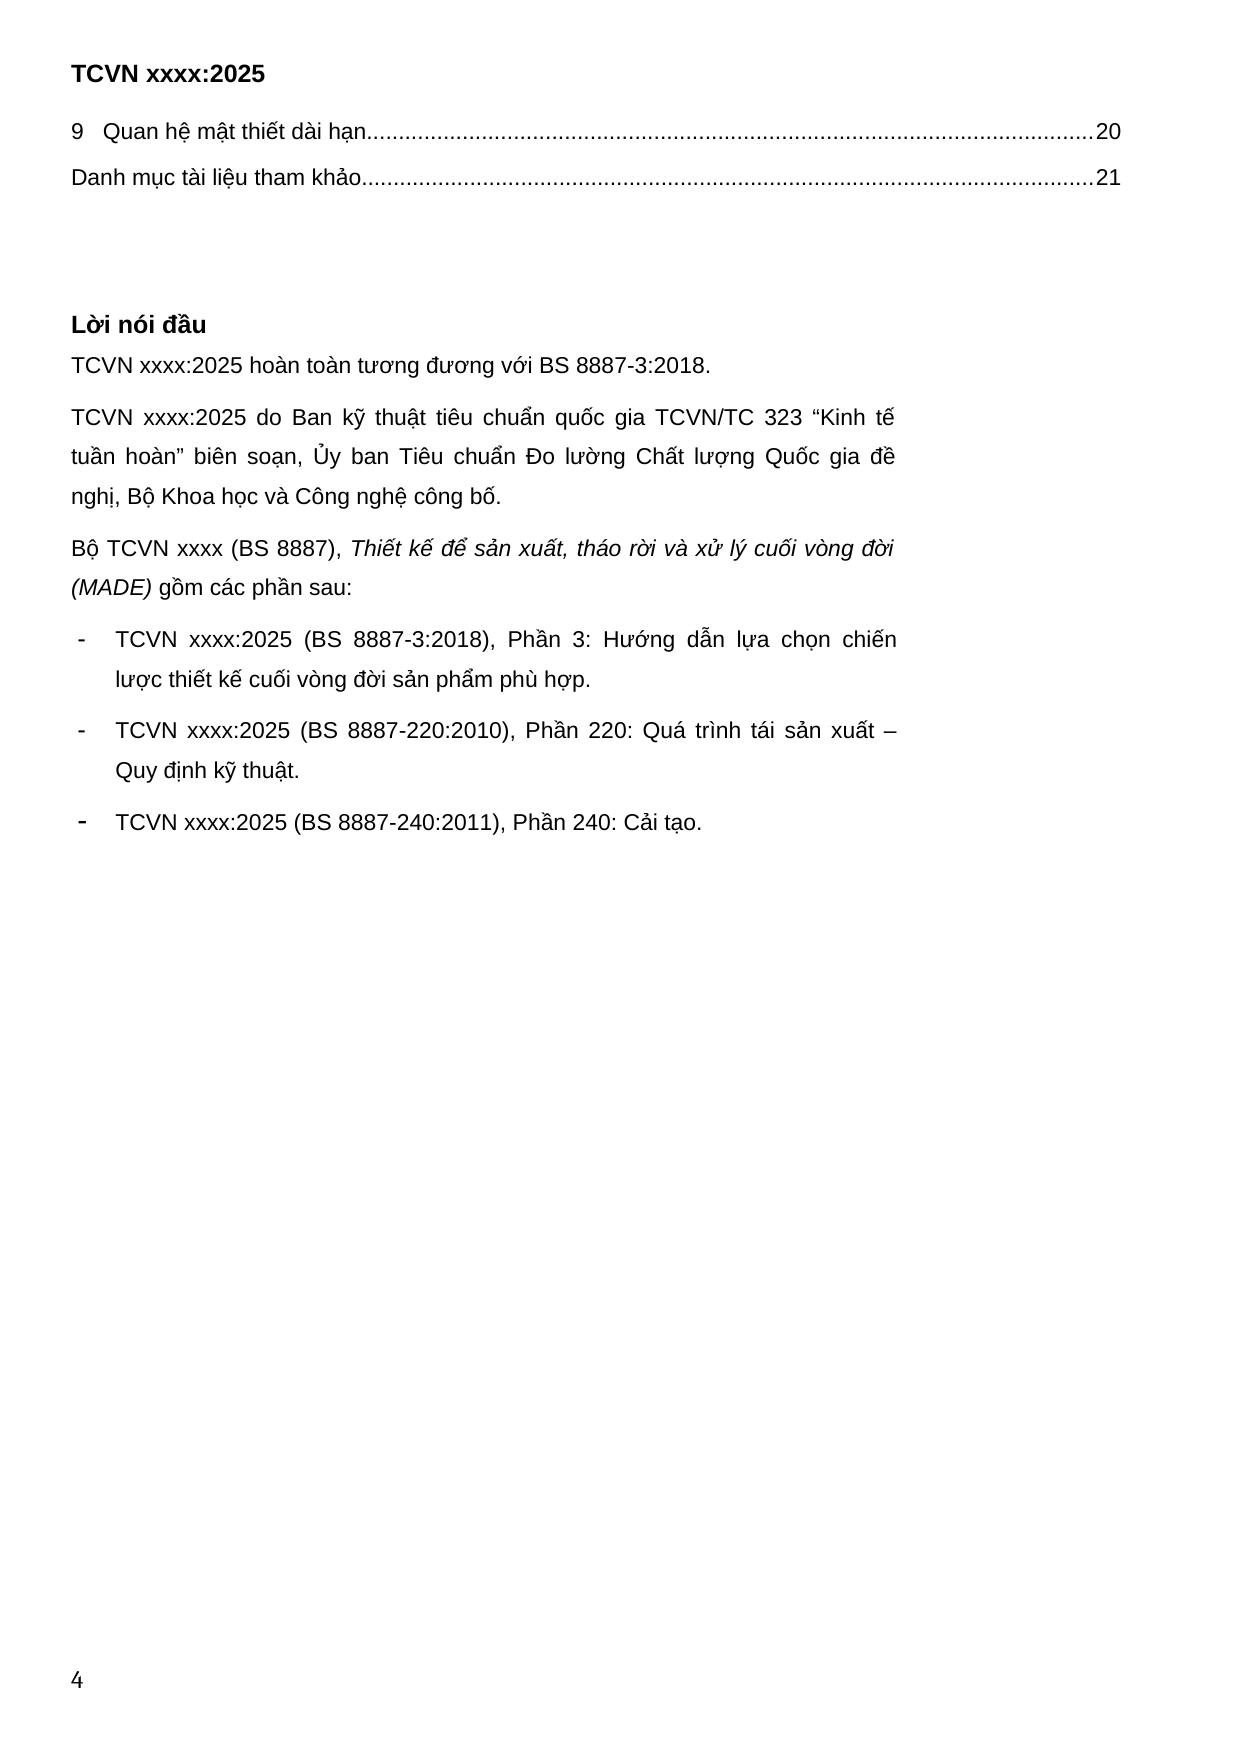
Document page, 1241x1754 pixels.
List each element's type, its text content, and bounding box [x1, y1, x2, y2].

list TCVN xxxx:2025 do Ban kỹ thuật tiêu chuẩn quốc gia TCVN/TC 323 “Kinh tế tuần hoàn” biên soạn, Ủy ban Tiêu chuẩn Đo lường Chất lượng Quốc gia đề nghị, Bộ Khoa học và Công nghệ công bố. [71, 404, 896, 509]
list TCVN xxxx:2025 (BS 8887-220:2010), Phần 220: Quá trình tái sản xuất – Quy định kỹ thuật. [78, 717, 898, 783]
subtitle Lời nói đầu [71, 310, 1122, 339]
list TCVN xxxx:2025 (BS 8887-240:2011), Phần 240: Cải tạo. [78, 809, 883, 836]
text TCVN xxxx:2025 hoàn toàn tương đương với BS 8887-3:2018. [71, 352, 896, 378]
list TCVN xxxx:2025 (BS 8887-3:2018), Phần 3: Hướng dẫn lựa chọn chiến lược thiết kế cuối vòng đời sản phẩm phù hợp. [78, 626, 898, 692]
list Bộ TCVN xxxx (BS 8887), Thiết kế để sản xuất, tháo rời và xử lý cuối vòng đời (MADE) gồm các phần sau: [71, 534, 896, 600]
